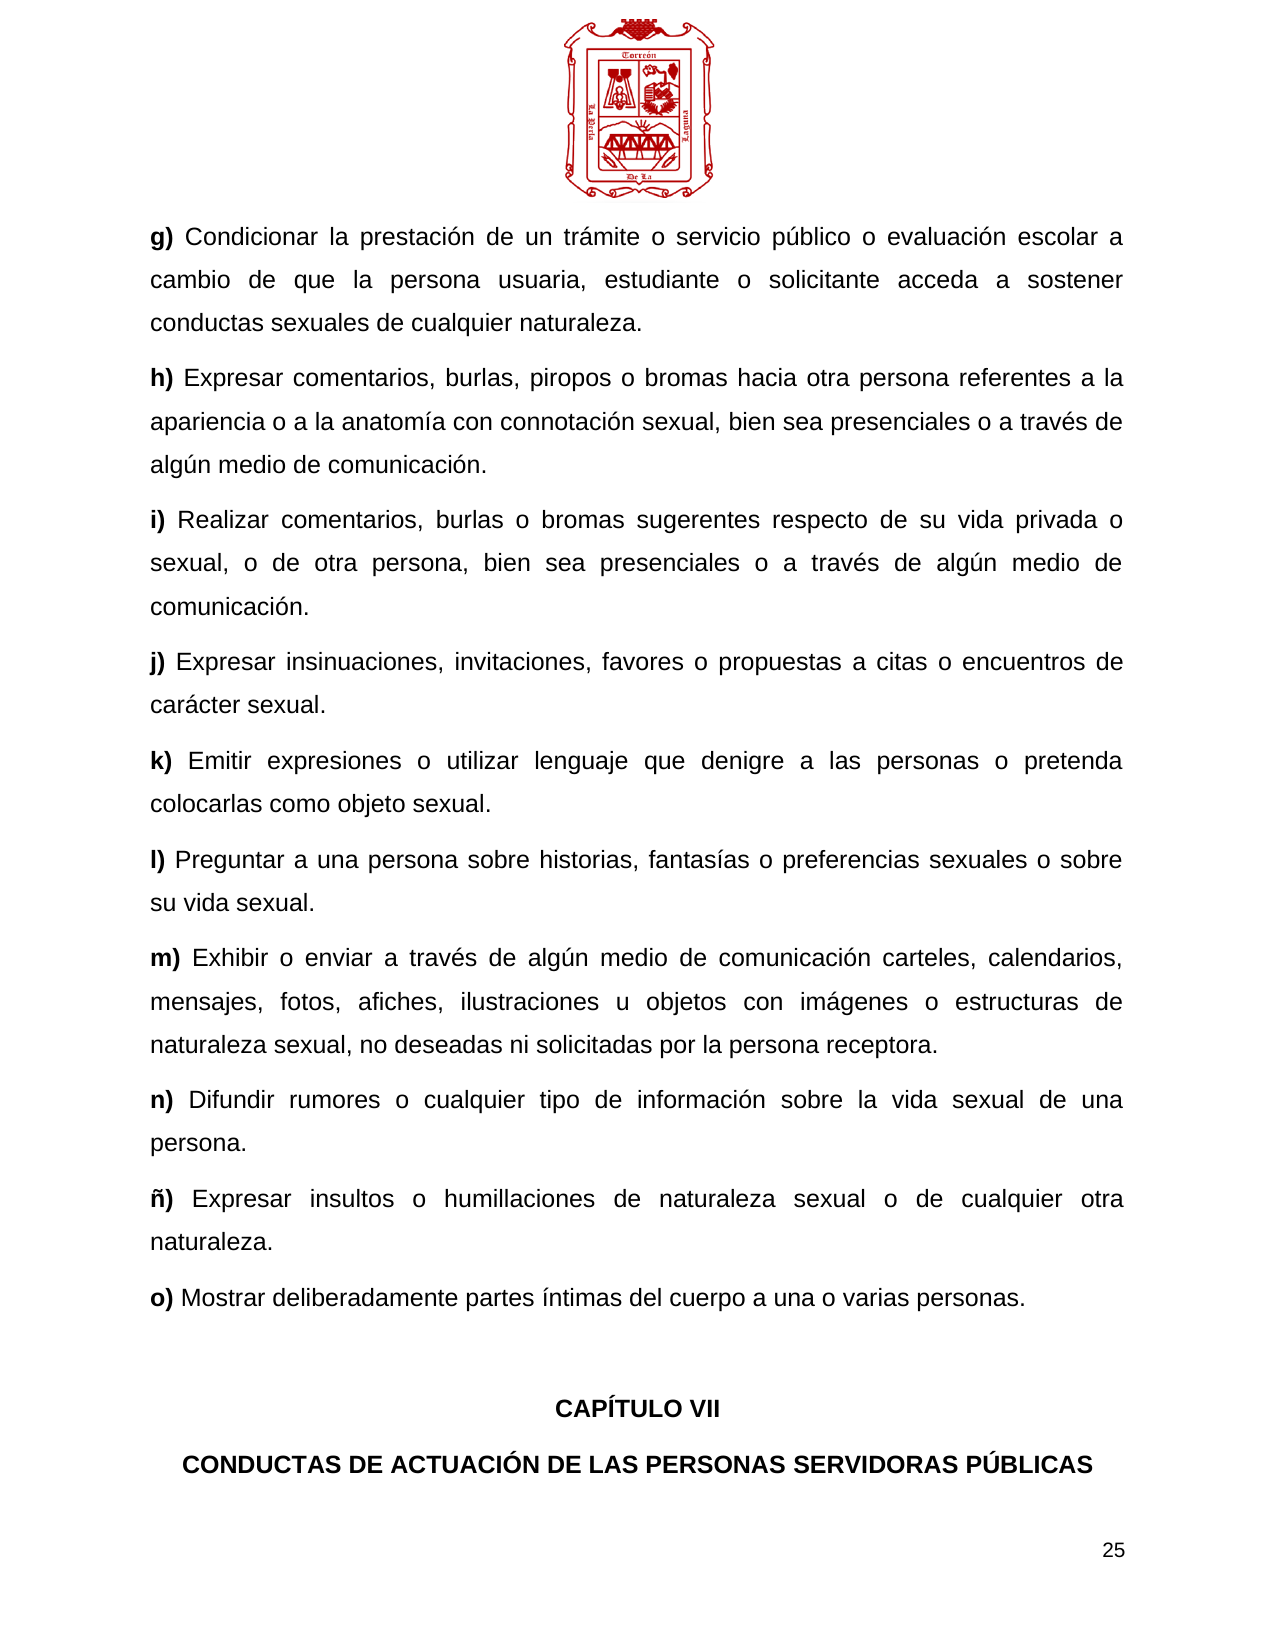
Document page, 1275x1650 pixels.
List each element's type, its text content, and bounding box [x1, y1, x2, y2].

picture [540, 13, 735, 203]
text h) Expresar comentarios, burlas, piropos o bromas hacia otra persona referentes a la apariencia o a la anatomía con connotación sexual, bien sea presenciales o a través de algún medio de comunicación. [150, 363, 1125, 478]
text g) Condicionar la prestación de un trámite o servicio público o evaluación escolar a cambio de que la persona usuaria, estudiante o solicitante acceda a sostener conductas sexuales de cualquier naturaleza. [150, 222, 1125, 337]
text ñ) Expresar insultos o humillaciones de naturaleza sexual o de cualquier otra naturaleza. [150, 1184, 1125, 1256]
text o) Mostrar deliberadamente partes íntimas del cuerpo a una o varias personas. [150, 1283, 1125, 1312]
text m) Exhibir o enviar a través de algún medio de comunicación carteles, calendarios, mensajes, fotos, afiches, ilustraciones u objetos con imágenes o estructuras de naturaleza sexual, no deseadas ni solicitadas por la persona receptora. [150, 943, 1125, 1058]
text n) Difundir rumores o cualquier tipo de información sobre la vida sexual de una persona. [150, 1085, 1125, 1157]
text CONDUCTAS DE ACTUACIÓN DE LAS PERSONAS SERVIDORAS PÚBLICAS [150, 1450, 1125, 1478]
text k) Emitir expresiones o utilizar lenguaje que denigre a las personas o pretenda colocarlas como objeto sexual. [150, 746, 1125, 818]
text CAPÍTULO VII [150, 1394, 1125, 1423]
text i) Realizar comentarios, burlas o bromas sugerentes respecto de su vida privada o sexual, o de otra persona, bien sea presenciales o a través de algún medio de comunicación. [150, 505, 1125, 620]
text l) Preguntar a una persona sobre historias, fantasías o preferencias sexuales o sobre su vida sexual. [150, 845, 1125, 917]
text j) Expresar insinuaciones, invitaciones, favores o propuestas a citas o encuentros de carácter sexual. [150, 647, 1125, 719]
